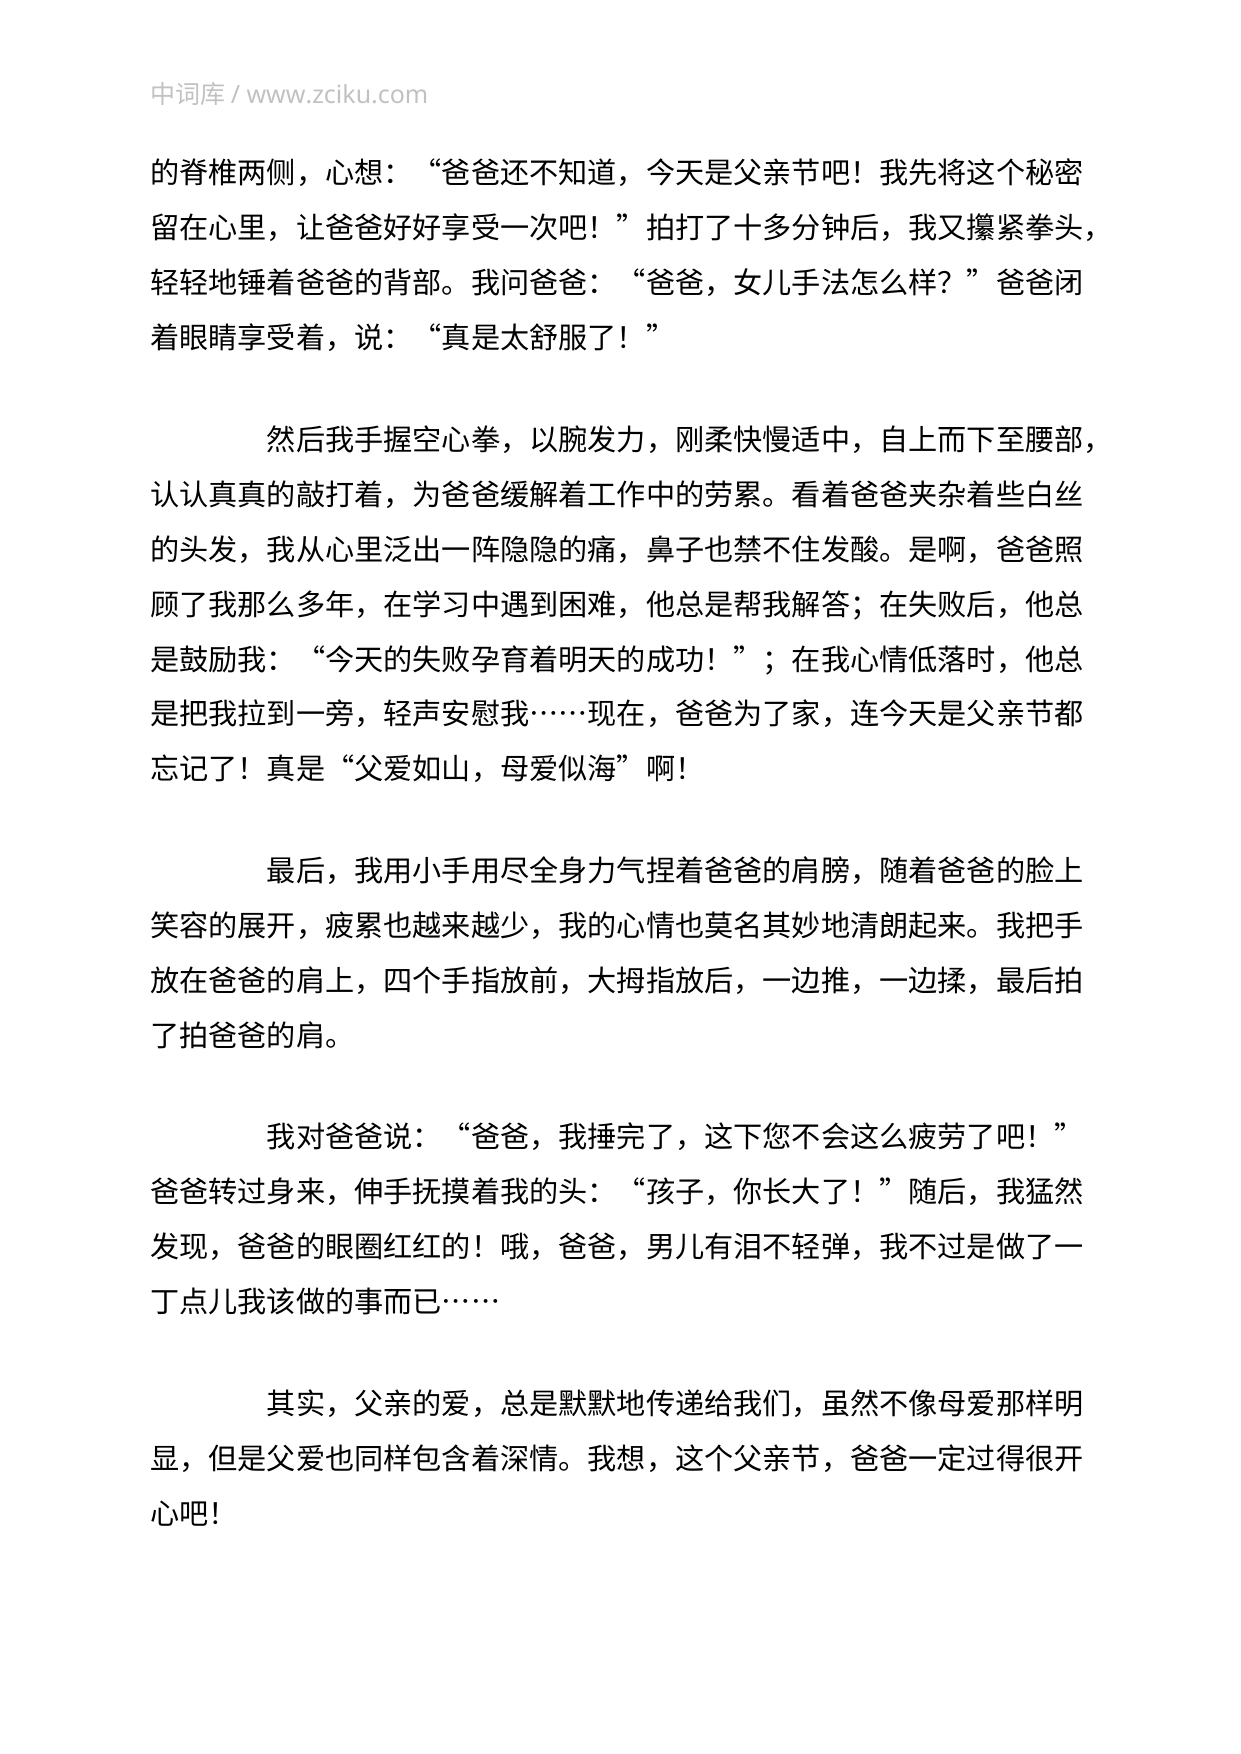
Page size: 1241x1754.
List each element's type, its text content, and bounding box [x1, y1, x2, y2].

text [150, 150, 1090, 357]
text 其实，父亲的爱，总是默默地传递给我们，虽然不像母爱那样明显，但是父爱也同样包含着深情。我想，这个父亲节，爸爸一定过得很开心吧！ [150, 1381, 1090, 1533]
text 最后，我用小手用尽全身力气捏着爸爸的肩膀，随着爸爸的脸上笑容的展开，疲累也越来越少，我的心情也莫名其妙地清朗起来。我把手放在爸爸的肩上，四个手指放前，大拇指放后，一边推，一边揉，最后拍了拍爸爸的肩。 [150, 848, 1090, 1054]
text 然后我手握空心拳，以腕发力，刚柔快慢适中，自上而下至腰部，认认真真的敲打着，为爸爸缓解着工作中的劳累。看着爸爸夹杂着些白丝的头发，我从心里泛出一阵隐隐的痛，鼻子也禁不住发酸。是啊，爸爸照顾了我那么多年，在学习中遇到困难，他总是帮我解答；在失败后，他总是鼓励我：“今天的失败孕育着明天的成功！”；在我心情低落时，他总是把我拉到一旁，轻声安慰我……现在，爸爸为了家，连今天是父亲节都忘记了！真是“父爱如山，母爱似海”啊！ [150, 416, 1090, 788]
text 我对爸爸说：“爸爸，我捶完了，这下您不会这么疲劳了吧！”爸爸转过身来，伸手抚摸着我的头：“孩子，你长大了！”随后，我猛然发现，爸爸的眼圈红红的！哦，爸爸，男儿有泪不轻弹，我不过是做了一丁点儿我该做的事而已…… [150, 1114, 1090, 1321]
